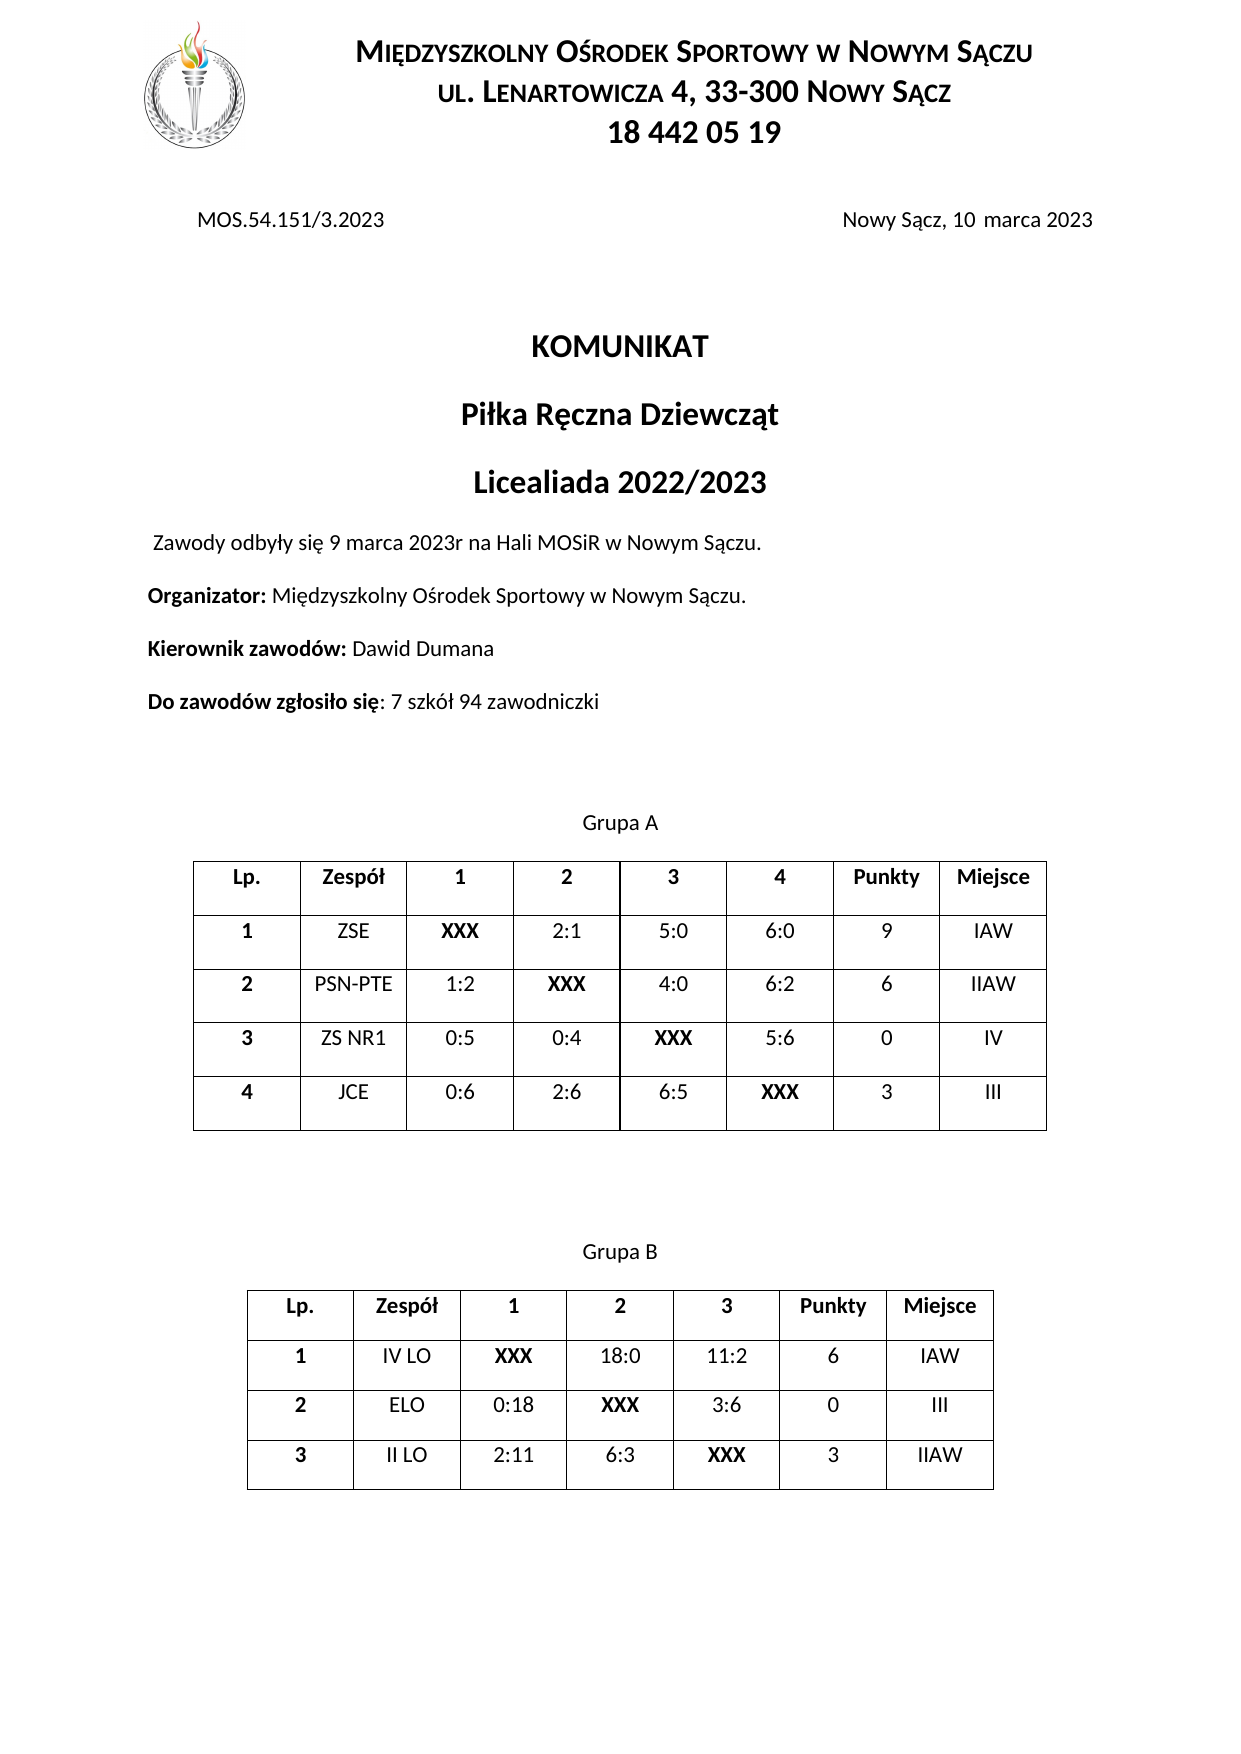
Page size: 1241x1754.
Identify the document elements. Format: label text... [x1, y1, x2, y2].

table_header 3 [621, 862, 726, 915]
table_cell IIAW [940, 970, 1046, 1022]
table_cell 6:2 [727, 970, 833, 1022]
table_cell XXX [567, 1391, 673, 1439]
table_cell JCE [301, 1077, 406, 1130]
table_header Zespół [301, 862, 406, 915]
table_header 2 [514, 862, 619, 915]
table_cell XXX [674, 1441, 779, 1489]
text Organizator: Międzyszkolny Ośrodek Sportowy w Nowym Sączu. [148, 581, 1093, 609]
table_cell 0:4 [514, 1023, 619, 1076]
text Zawody odbyły się 9 marca 2023r na Hali MOSiR w Nowym Sączu. [148, 528, 1093, 556]
text Grupa A [148, 808, 1093, 836]
text Licealiada 2022/2023 [148, 461, 1093, 501]
table_cell ZS NR1 [301, 1023, 406, 1076]
table_cell 5:6 [727, 1023, 833, 1076]
table_cell 2:6 [514, 1077, 619, 1130]
table_cell PSN-PTE [301, 970, 406, 1022]
table_header Zespół [354, 1291, 460, 1340]
picture [142, 20, 246, 149]
table_cell XXX [461, 1341, 566, 1389]
table_cell 0:5 [407, 1023, 513, 1076]
table_cell 11:2 [674, 1341, 779, 1389]
table_header Lp. [194, 862, 300, 915]
table_cell 5:0 [621, 916, 726, 968]
table_cell 3 [834, 1077, 939, 1130]
text Do zawodów zgłosiło się: 7 szkół 94 zawodniczki [148, 687, 1093, 715]
table_cell 2 [194, 970, 300, 1022]
table_cell 4:0 [621, 970, 726, 1022]
table_cell IV LO [354, 1341, 460, 1389]
table_cell 9 [834, 916, 939, 968]
table_cell II LO [354, 1441, 460, 1489]
table_cell 1:2 [407, 970, 513, 1022]
table_cell 3 [248, 1441, 353, 1489]
table_header Miejsce [887, 1291, 993, 1340]
table_cell 6 [834, 970, 939, 1022]
table_cell 3:6 [674, 1391, 779, 1439]
table_cell 2 [248, 1391, 353, 1439]
text MOS.54.151/3.2023 Nowy Sącz, 10 marca 2023 [148, 205, 1093, 233]
table_cell 1 [248, 1341, 353, 1389]
table_cell III [940, 1077, 1046, 1130]
table_cell IAW [887, 1341, 993, 1389]
table_header Punkty [780, 1291, 886, 1340]
table_cell 0:18 [461, 1391, 566, 1439]
table_cell 0:6 [407, 1077, 513, 1130]
table_cell III [887, 1391, 993, 1439]
text Kierownik zawodów: Dawid Dumana [148, 634, 1093, 662]
table_cell ZSE [301, 916, 406, 968]
table_cell 3 [780, 1441, 886, 1489]
table_header 4 [727, 862, 833, 915]
text Piłka Ręczna Dziewcząt [148, 393, 1093, 434]
table_cell 2:11 [461, 1441, 566, 1489]
table_cell IAW [940, 916, 1046, 968]
table_header Miejsce [940, 862, 1046, 915]
table_cell 3 [194, 1023, 300, 1076]
table_cell 6:5 [621, 1077, 726, 1130]
table_cell XXX [727, 1077, 833, 1130]
table_header 1 [461, 1291, 566, 1340]
table_header 3 [674, 1291, 779, 1340]
text Grupa B [148, 1237, 1093, 1265]
table_cell IIAW [887, 1441, 993, 1489]
table_cell 1 [194, 916, 300, 968]
table_cell 6 [780, 1341, 886, 1389]
table_cell 6:3 [567, 1441, 673, 1489]
table_cell 0 [834, 1023, 939, 1076]
text KOMUNIKAT [148, 325, 1093, 366]
table_cell 18:0 [567, 1341, 673, 1389]
table_cell XXX [621, 1023, 726, 1076]
table_header 1 [407, 862, 513, 915]
table_cell 6:0 [727, 916, 833, 968]
table_cell 0 [780, 1391, 886, 1439]
table_header Lp. [248, 1291, 353, 1340]
table_cell 4 [194, 1077, 300, 1130]
table_header 2 [567, 1291, 673, 1340]
table_cell IV [940, 1023, 1046, 1076]
table_cell XXX [514, 970, 619, 1022]
table_cell 2:1 [514, 916, 619, 968]
table_cell XXX [407, 916, 513, 968]
table_cell ELO [354, 1391, 460, 1439]
table_header Punkty [834, 862, 939, 915]
